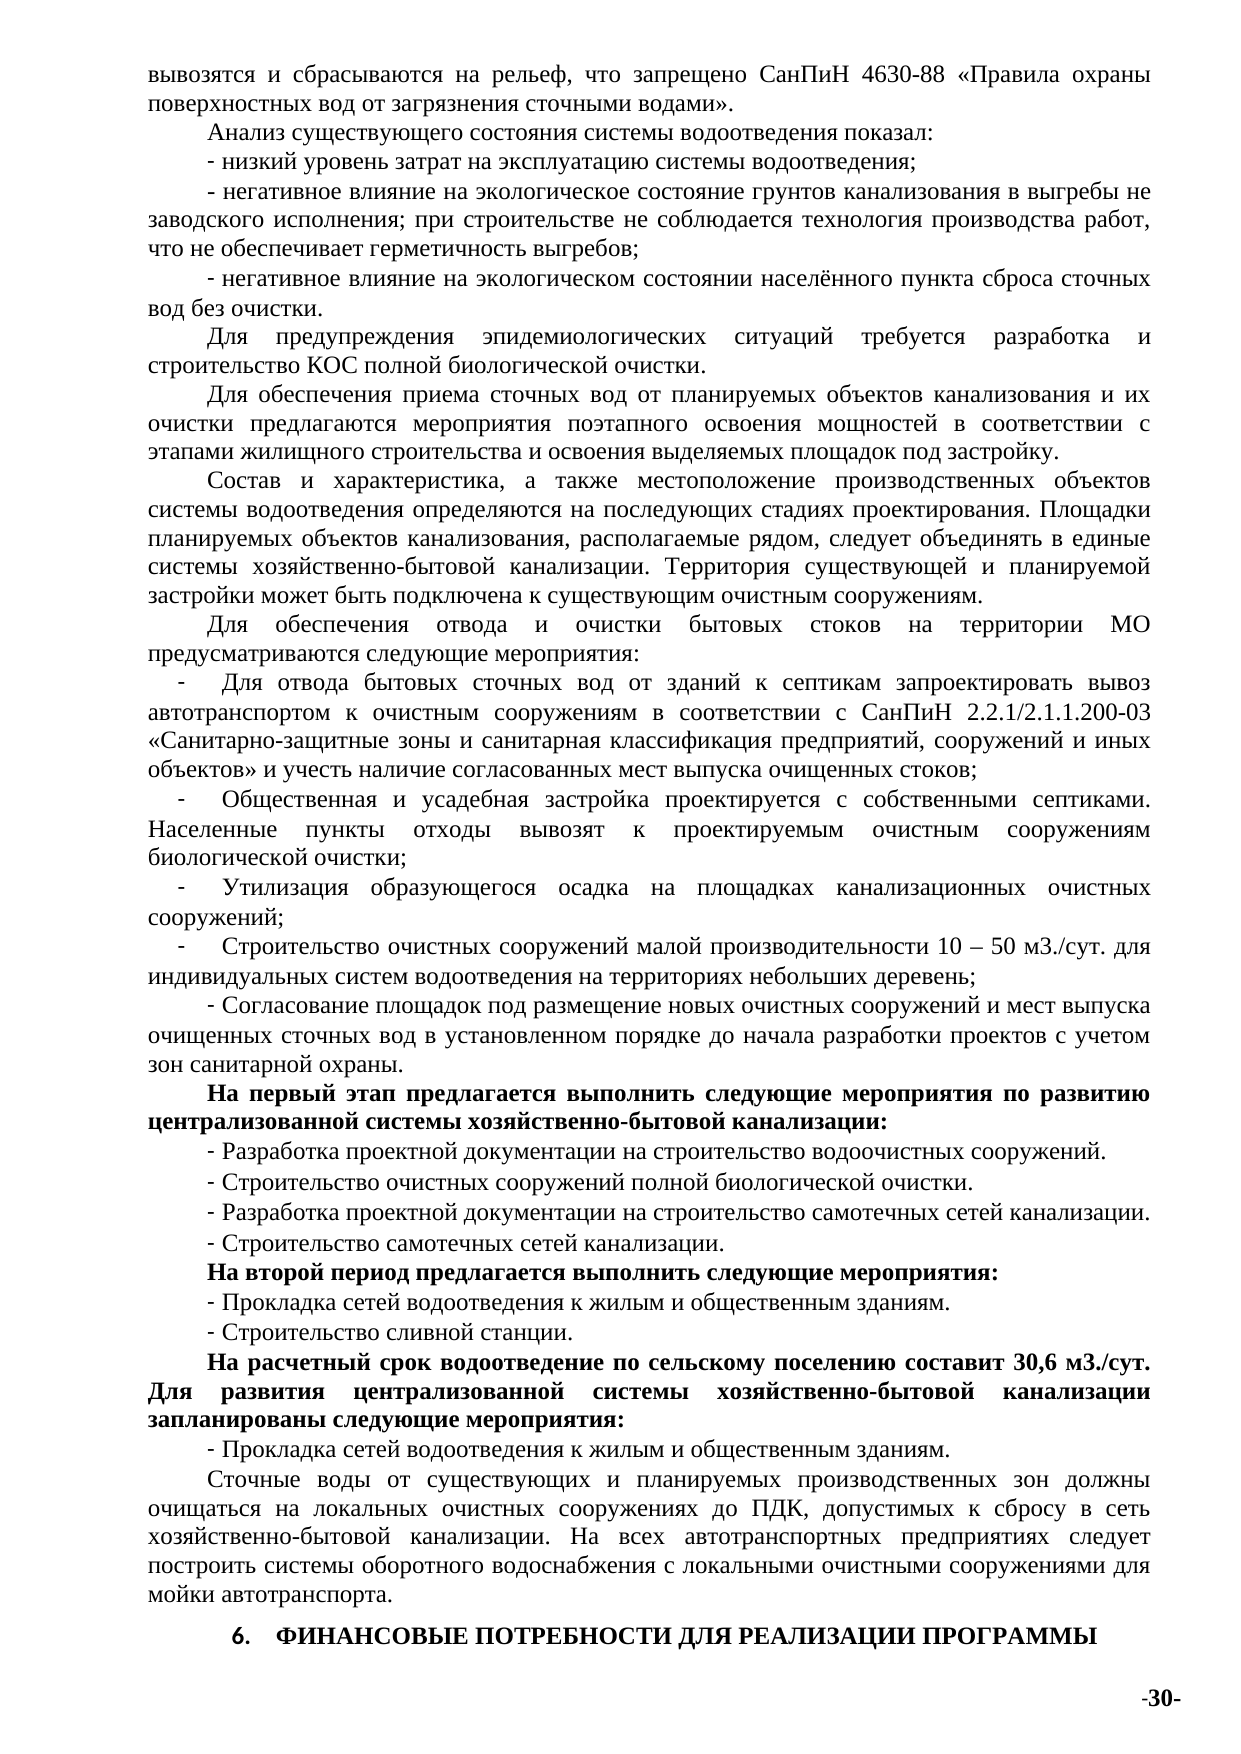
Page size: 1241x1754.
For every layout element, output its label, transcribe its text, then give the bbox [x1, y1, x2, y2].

text Анализ существующего состояния системы водоотведения показал: [148, 117, 1152, 145]
list Утилизация образующегося осадка на площадках канализационных очистных сооружений; [148, 871, 1152, 930]
list Строительство самотечных сетей канализации. [148, 1227, 1152, 1257]
list Строительство очистных сооружений малой производительности 10 – 50 м3./сут. для индивидуальных систем водоотведения на территориях небольших деревень; [148, 930, 1152, 990]
list Прокладка сетей водоотведения к жилым и общественным зданиям. [148, 1433, 1152, 1464]
text Сточные воды от существующих и планируемых производственных зон должны очищаться на локальных очистных сооружениях до ПДК, допустимых к сбросу в сеть хозяйственно-бытовой канализации. На всех автотранспортных предприятиях следует построить системы оборотного водоснабжения с локальными очистными сооружениями для мойки автотранспорта. [148, 1464, 1152, 1608]
list негативное влияние на экологическом состоянии населённого пункта сброса сточных вод без очистки. [148, 262, 1152, 321]
text - негативное влияние на экологическое состояние грунтов канализования в выгребы не заводского исполнения; при строительстве не соблюдается технология производства работ, что не обеспечивает герметичность выгребов; [148, 176, 1152, 262]
list низкий уровень затрат на эксплуатацию системы водоотведения; [148, 145, 1152, 176]
text Для предупреждения эпидемиологических ситуаций требуется разработка и строительство КОС полной биологической очистки. [148, 321, 1152, 379]
list Согласование площадок под размещение новых очистных сооружений и мест выпуска очищенных сточных вод в установленном порядке до начала разработки проектов с учетом зон санитарной охраны. [148, 990, 1152, 1078]
text Для обеспечения приема сточных вод от планируемых объектов канализования и их очистки предлагаются мероприятия поэтапного освоения мощностей в соответствии с этапами жилищного строительства и освоения выделяемых площадок под застройку. [148, 379, 1152, 465]
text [148, 59, 1152, 117]
text Для обеспечения отвода и очистки бытовых стоков на территории МО предусматриваются следующие мероприятия: [148, 609, 1152, 666]
list Для отвода бытовых сточных вод от зданий к септикам запроектировать вывоз автотранспортом к очистным сооружениям в соответствии с СанПиН 2.2.1/2.1.1.200-03 «Санитарно-защитные зоны и санитарная классификация предприятий, сооружений и иных объектов» и учесть наличие согласованных мест выпуска очищенных стоков; [148, 666, 1152, 783]
list Прокладка сетей водоотведения к жилым и общественным зданиям. [148, 1286, 1152, 1317]
list Строительство очистных сооружений полной биологической очистки. [148, 1166, 1152, 1196]
text Состав и характеристика, а также местоположение производственных объектов системы водоотведения определяются на последующих стадиях проектирования. Площадки планируемых объектов канализования, располагаемые рядом, следует объединять в единые системы хозяйственно-бытовой канализации. Территория существующей и планируемой застройки может быть подключена к существующим очистным сооружениям. [148, 465, 1152, 609]
list ФИНАНСОВЫЕ ПОТРЕБНОСТИ ДЛЯ РЕАЛИЗАЦИИ ПРОГРАММЫ [148, 1620, 1152, 1651]
text На второй период предлагается выполнить следующие мероприятия: [148, 1257, 1152, 1286]
text На первый этап предлагается выполнить следующие мероприятия по развитию централизованной системы хозяйственно-бытовой канализации: [148, 1078, 1152, 1135]
text На расчетный срок водоотведение по сельскому поселению составит 30,6 м3./сут. Для развития централизованной системы хозяйственно-бытовой канализации запланированы следующие мероприятия: [148, 1347, 1152, 1433]
list Строительство сливной станции. [148, 1317, 1152, 1347]
list Разработка проектной документации на строительство самотечных сетей канализации. [148, 1196, 1152, 1227]
list Разработка проектной документации на строительство водоочистных сооружений. [148, 1135, 1152, 1166]
list Общественная и усадебная застройка проектируется с собственными септиками. Населенные пункты отходы вывозят к проектируемым очистным сооружениям биологической очистки; [148, 783, 1152, 871]
